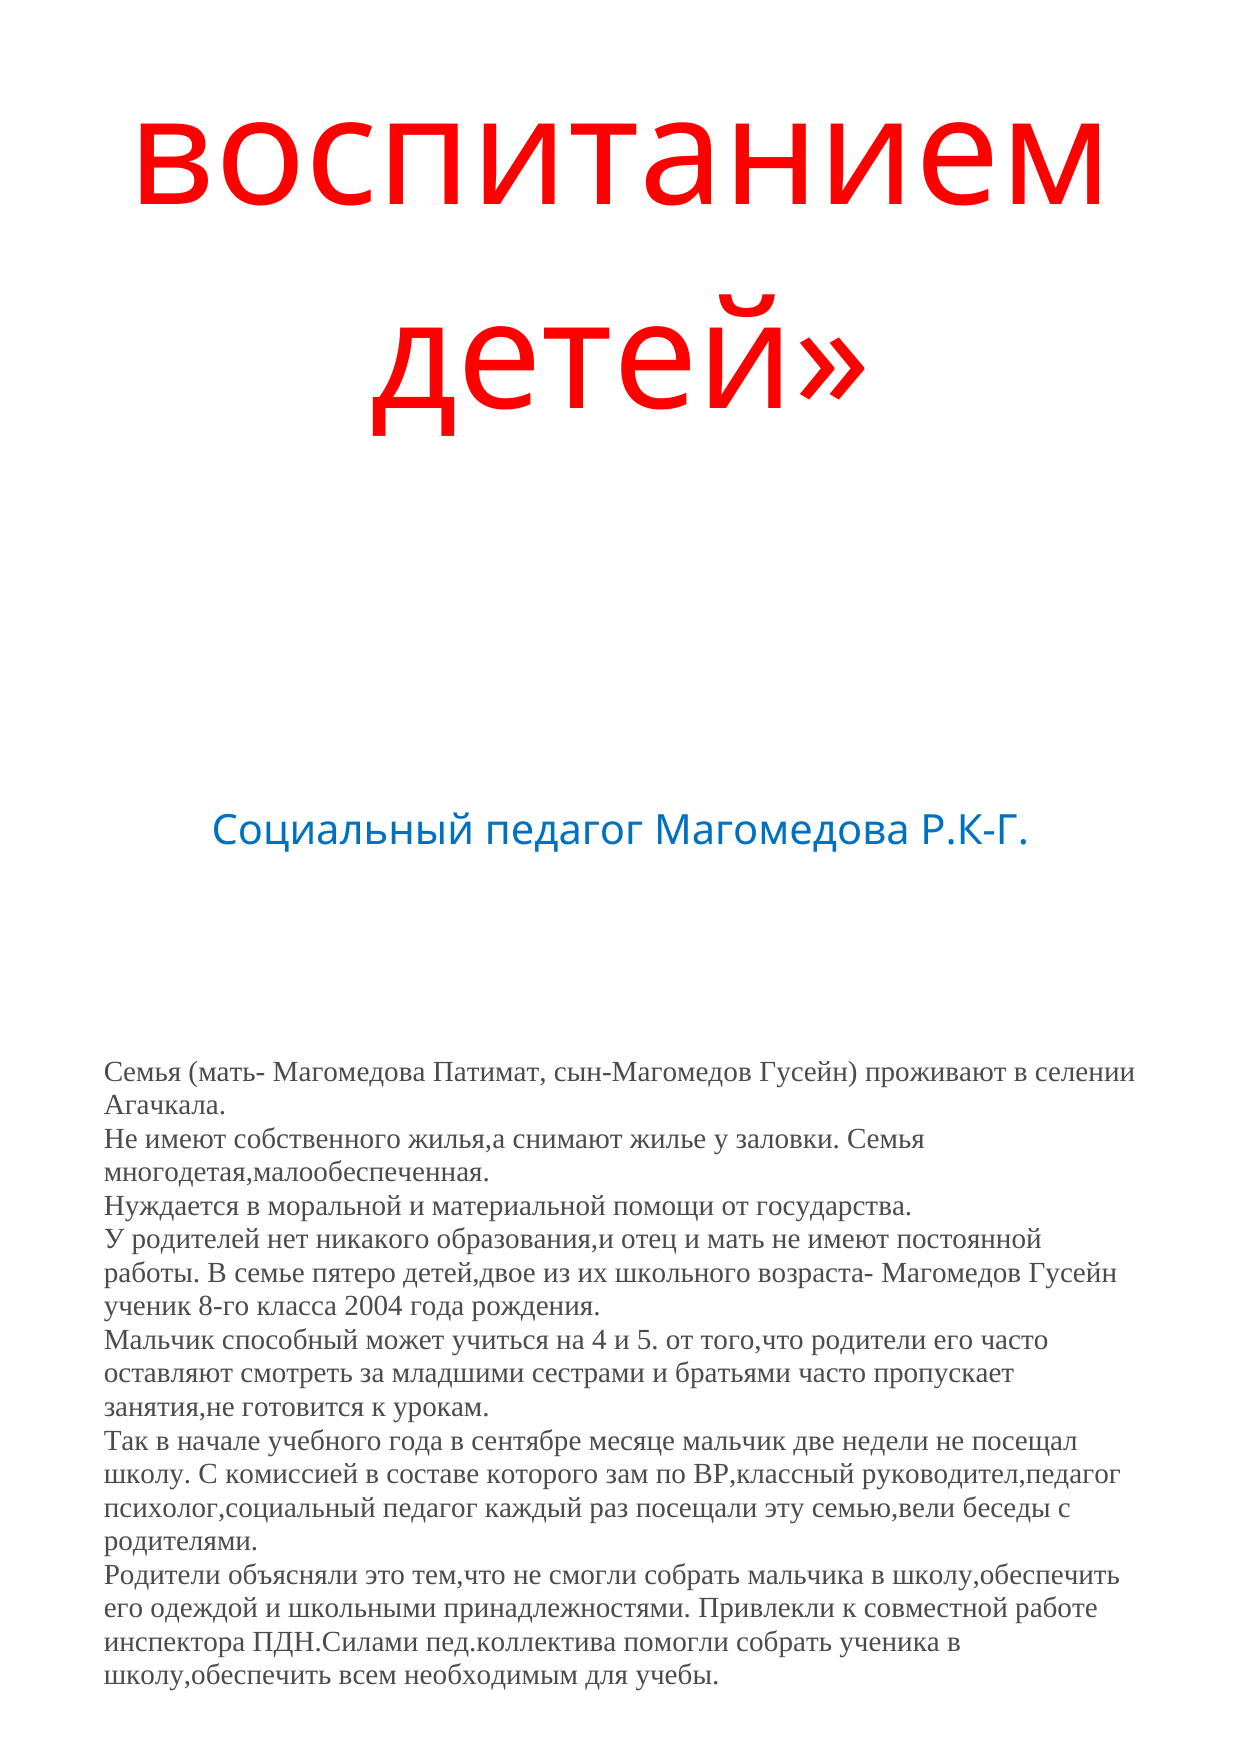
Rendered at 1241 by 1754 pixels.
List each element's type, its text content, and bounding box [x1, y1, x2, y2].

text ученик 8-го класса 2004 года рождения. [103, 1288, 1137, 1322]
text Так в начале учебного года в сентябре месяце мальчик две недели не посещал школу. С комиссией в составе которого зам по ВР,классный руководител,педагог психолог,социальный педагог каждый раз посещали эту семью,вели беседы с родителями. [103, 1423, 1137, 1557]
text Социальный педагог Магомедова Р.К-Г. [103, 800, 1137, 857]
text Нуждается в моральной и материальной помощи от государства. [103, 1188, 1137, 1221]
text У родителей нет никакого образования,и отец и мать не имеют постоянной работы. В семье пятеро детей,двое из их школьного возраста- Магомедов Гусейн [103, 1221, 1137, 1288]
text Не имеют собственного жилья,а снимают жилье у заловки. Семья многодетая,малообеспеченная. [103, 1121, 1137, 1188]
text Мальчик способный может учиться на 4 и 5. от того,что родители его часто оставляют смотреть за младшими сестрами и братьями часто пропускает занятия,не готовится к урокам. [103, 1322, 1137, 1423]
text Родители объясняли это тем,что не смогли собрать мальчика в школу,обеспечить его одеждой и школьными принадлежностями. Привлекли к совместной работе инспектора ПДН.Силами пед.коллектива помогли собрать ученика в школу,обеспечить всем необходимым для учебы. [103, 1557, 1137, 1691]
text Семья (мать- Магомедова Патимат, сын-Магомедов Гусейн) проживают в селении Агачкала. [226, 1054, 1137, 1121]
text воспитанием детей» [103, 44, 1137, 453]
